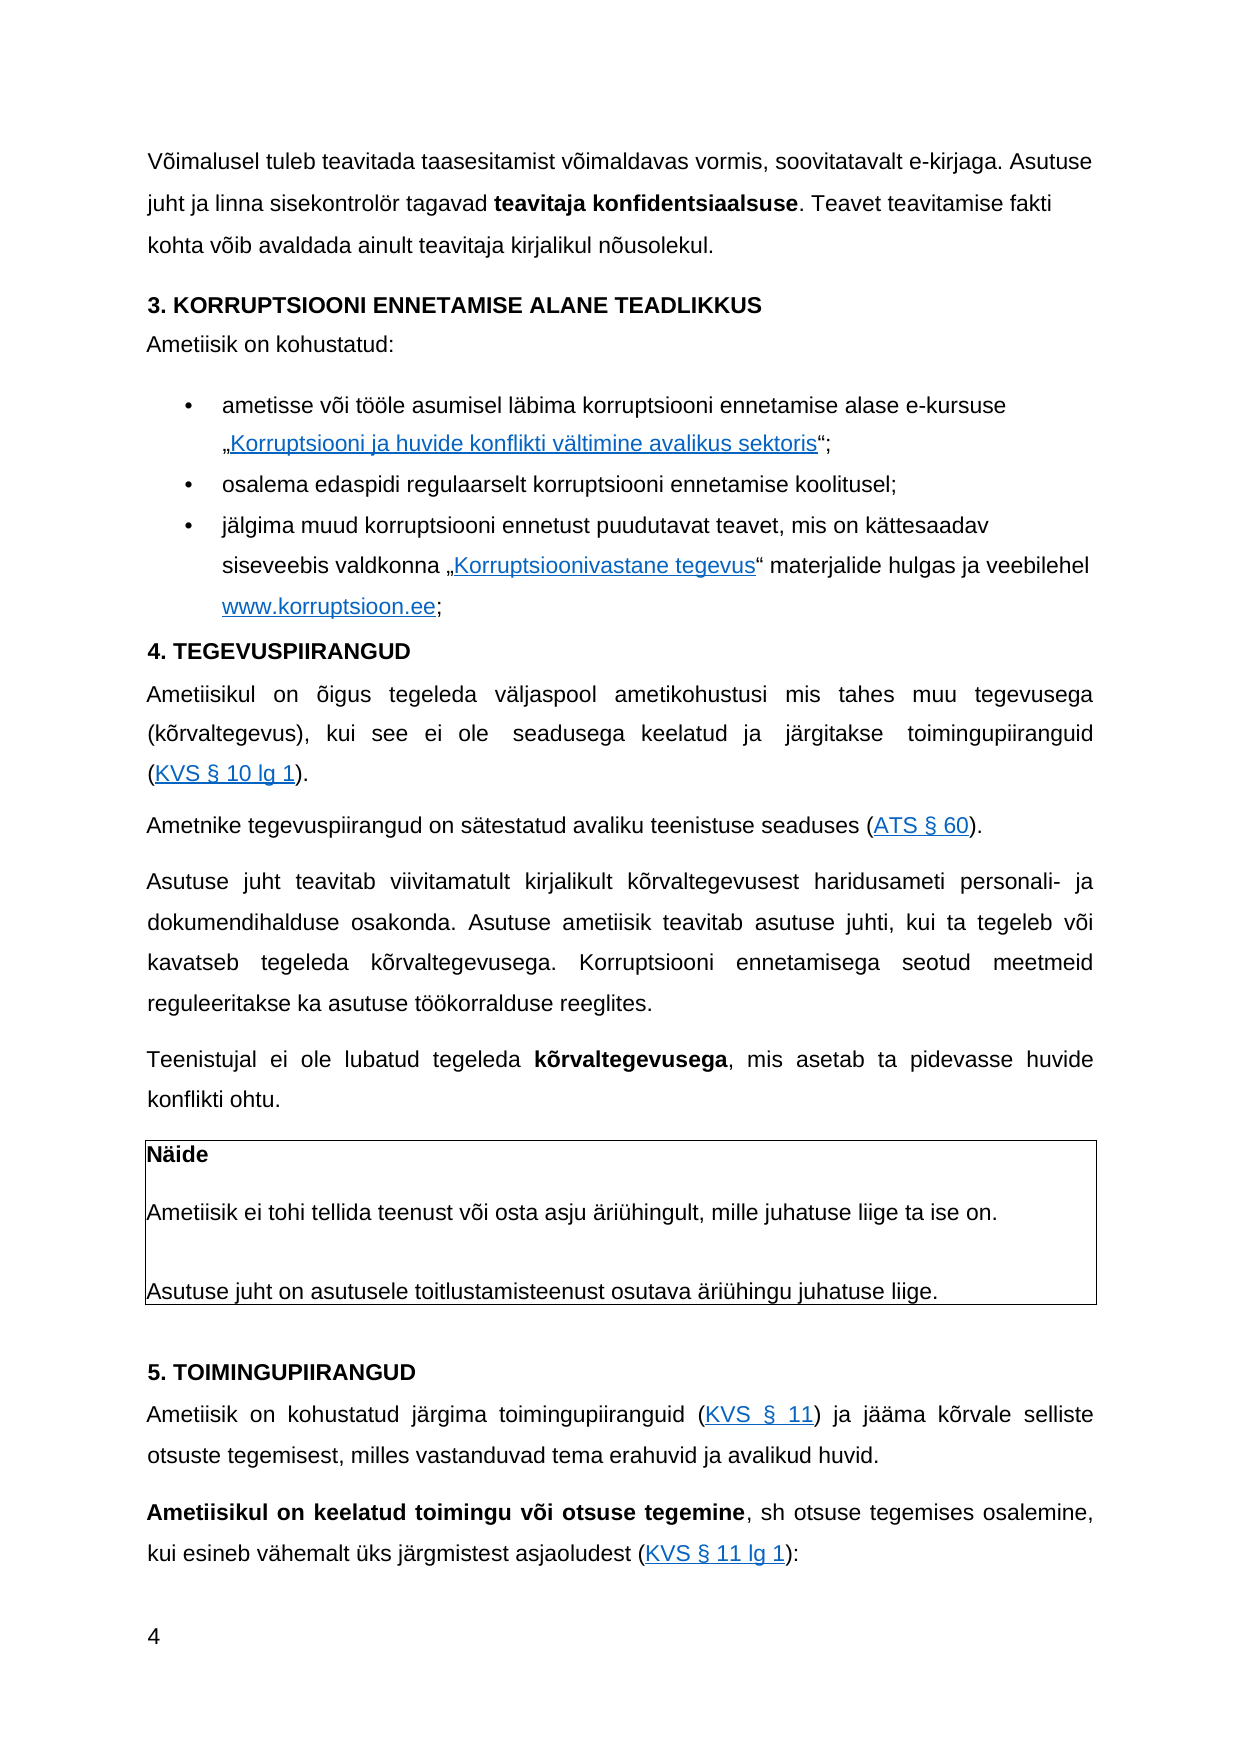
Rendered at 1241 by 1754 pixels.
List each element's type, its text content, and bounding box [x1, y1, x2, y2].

text Teenistujal ei ole lubatud tegeleda kõrvaltegevusega, mis asetab ta pidevasse huvide konflikti ohtu. [146, 1046, 1094, 1113]
list jälgima muud korruptsiooni ennetust puudutavat teavet, mis on kättesaadav siseveebis valdkonna „Korruptsioonivastane tegevus“ materjalide hulgas ja veebilehel www.korruptsioon.ee; [184, 512, 1097, 619]
text Ametiisik on kohustatud: [146, 331, 1094, 358]
text Ametnike tegevuspiirangud on sätestatud avaliku teenistuse seaduses (ATS § 60). [146, 812, 1094, 838]
list ametisse või tööle asumisel läbima korruptsiooni ennetamise alase e-kursuse [184, 392, 1097, 419]
text Ametiisikul on keelatud toimingu või otsuse tegemine, sh otsuse tegemises osalemine, kui esineb vähemalt üks järgmistest asjaoludest (KVS § 11 lg 1): [146, 1499, 1094, 1566]
text Ametiisikul on õigus tegeleda väljaspool ametikohustusi mis tahes muu tegevusega (kõrvaltegevus), kui see ei ole seadusega keelatud ja järgitakse toimingupiiranguid (KVS § 10 lg 1). [146, 681, 1094, 786]
text Ametiisik ei tohi tellida teenust või osta asju äriühingult, mille juhatuse liige ta ise on. [146, 1198, 1096, 1225]
text Asutuse juht on asutusele toitlustamisteenust osutava äriühingu juhatuse liige. [146, 1277, 1096, 1304]
text Võimalusel tuleb teavitada taasesitamist võimaldavas vormis, soovitatavalt e-kirjaga. Asutuse juht ja linna sisekontrolör tagavad teavitaja konfidentsiaalsuse. Teavet teavitamise fakti kohta võib avaldada ainult teavitaja kirjalikul nõusolekul. [147, 148, 1093, 259]
subtitle Näide [146, 1141, 1096, 1167]
subtitle 5. TOIMINGUPIIRANGUD [147, 1358, 1099, 1385]
text „Korruptsiooni ja huvide konflikti vältimine avalikus sektoris“; [222, 429, 1099, 456]
text Ametiisik on kohustatud järgima toimingupiiranguid (KVS § 11) ja jääma kõrvale selliste otsuste tegemisest, milles vastanduvad tema erahuvid ja avalikud huvid. [146, 1401, 1094, 1468]
text Asutuse juht teavitab viivitamatult kirjalikult kõrvaltegevusest haridusameti personali- ja dokumendihalduse osakonda. Asutuse ametiisik teavitab asutuse juhti, kui ta tegeleb või kavatseb tegeleda kõrvaltegevusega. Korruptsiooni ennetamisega seotud meetmeid reguleeritakse ka asutuse töökorralduse reeglites. [146, 868, 1094, 1016]
subtitle 4. TEGEVUSPIIRANGUD [147, 638, 1099, 664]
subtitle 3. KORRUPTSIOONI ENNETAMISE ALANE TEADLIKKUS [147, 292, 1099, 318]
list osalema edaspidi regulaarselt korruptsiooni ennetamise koolitusel; [184, 471, 1097, 497]
